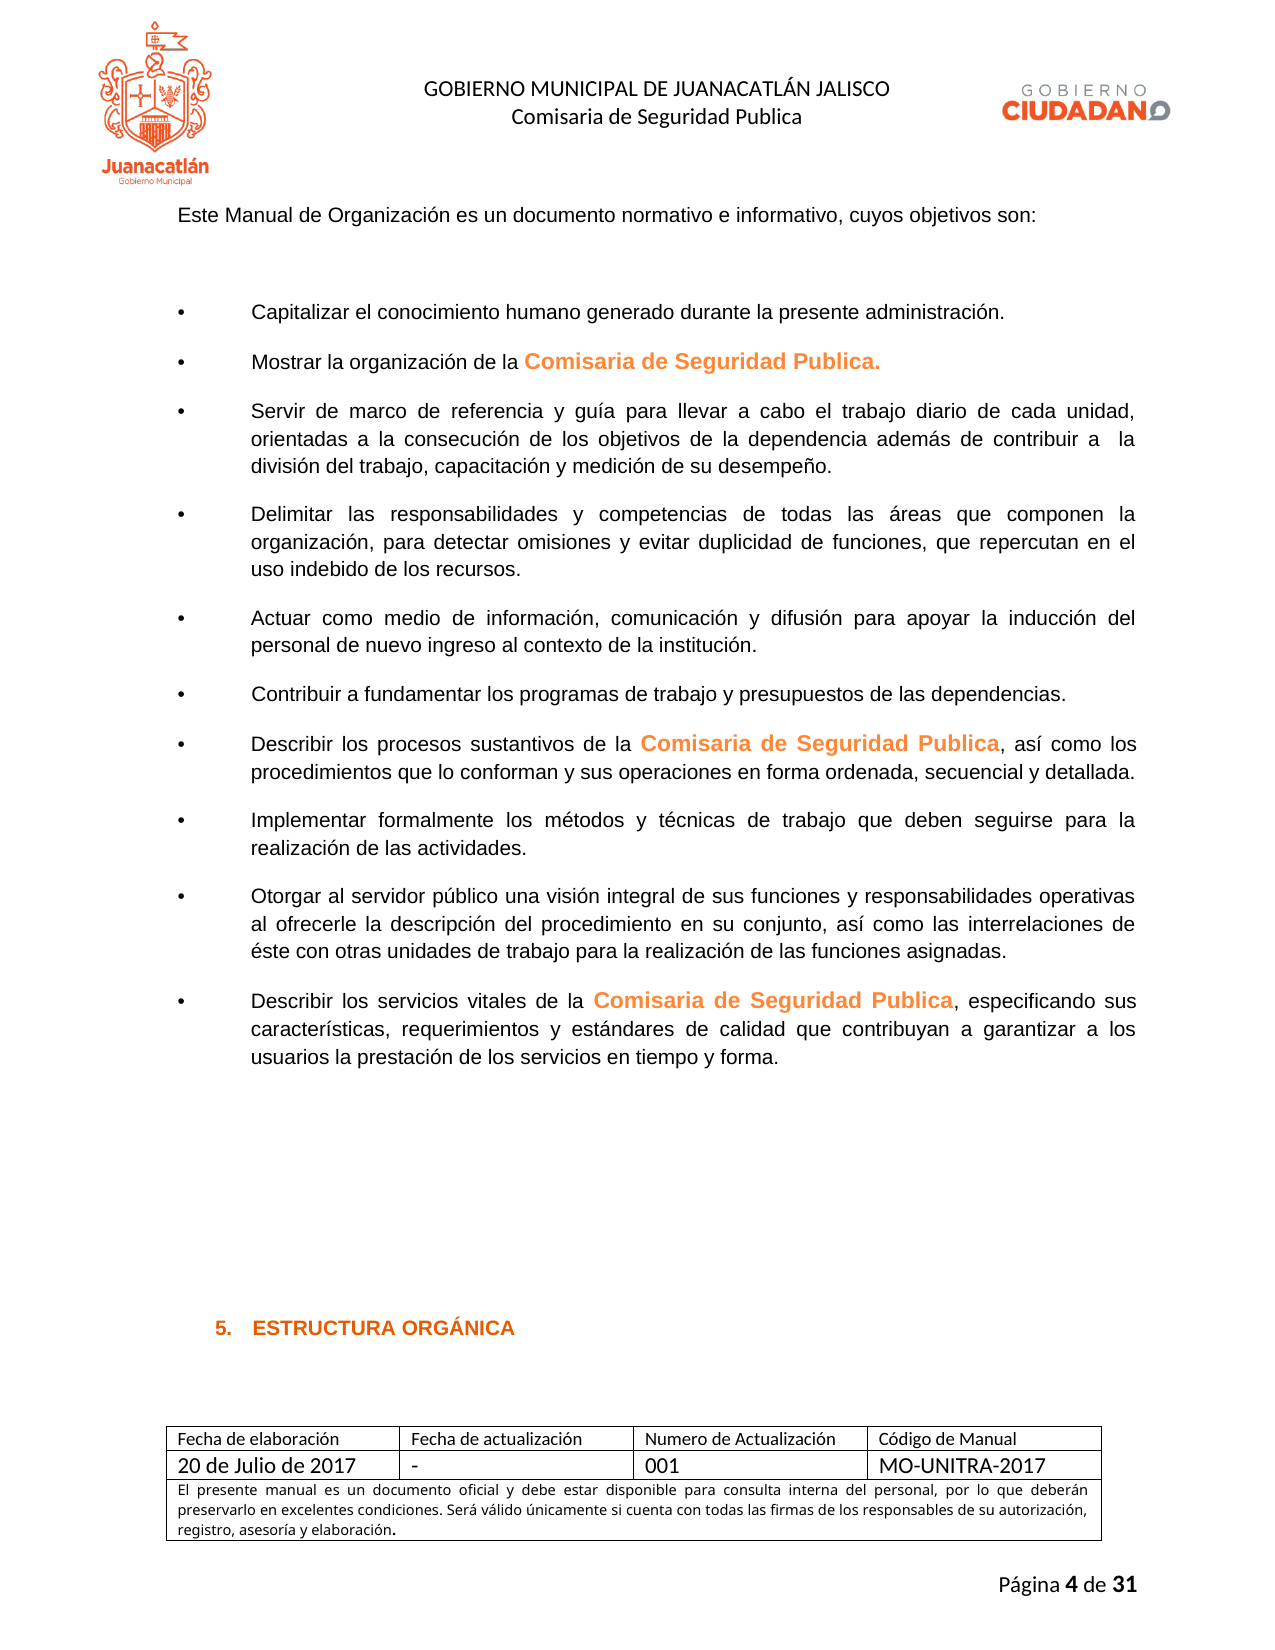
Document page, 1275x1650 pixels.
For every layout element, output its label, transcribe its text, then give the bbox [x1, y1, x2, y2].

text • Describir los procesos sustantivos de la Comisaria de Seguridad Publica, así como los procedimientos que lo conforman y sus operaciones en forma ordenada, secuencial y detallada. [177, 730, 1137, 784]
text • Describir los servicios vitales de la Comisaria de Seguridad Publica, especificando sus características, requerimientos y estándares de calidad que contribuyan a garantizar a los usuarios la prestación de los servicios en tiempo y forma. [177, 987, 1137, 1068]
text • Otorgar al servidor público una visión integral de sus funciones y responsabilidades operativas al ofrecerle la descripción del procedimiento en su conjunto, así como las interrelaciones de éste con otras unidades de trabajo para la realización de las funciones asignadas. [177, 884, 1137, 963]
picture [995, 66, 1178, 143]
text • Contribuir a fundamentar los programas de trabajo y presupuestos de las dependencias. [177, 681, 1137, 705]
text Este Manual de Organización es un documento normativo e informativo, cuyos objetivos son: [177, 203, 1137, 227]
picture [60, 12, 242, 202]
text • Servir de marco de referencia y guía para llevar a cabo el trabajo diario de cada unidad, orientadas a la consecución de los objetivos de la dependencia además de contribuir a la división del trabajo, capacitación y medición de su desempeño. [177, 399, 1137, 478]
text • Implementar formalmente los métodos y técnicas de trabajo que deben seguirse para la realización de las actividades. [177, 808, 1137, 859]
subtitle ESTRUCTURA ORGÁNICA [215, 1315, 1137, 1339]
text • Delimitar las responsabilidades y competencias de todas las áreas que componen la organización, para detectar omisiones y evitar duplicidad de funciones, que repercutan en el uso indebido de los recursos. [177, 502, 1137, 581]
text • Capitalizar el conocimiento humano generado durante la presente administración. [177, 299, 1137, 323]
text • Actuar como medio de información, comunicación y difusión para apoyar la inducción del personal de nuevo ingreso al contexto de la institución. [177, 606, 1137, 657]
text • Mostrar la organización de la Comisaria de Seguridad Publica. [177, 348, 1137, 374]
